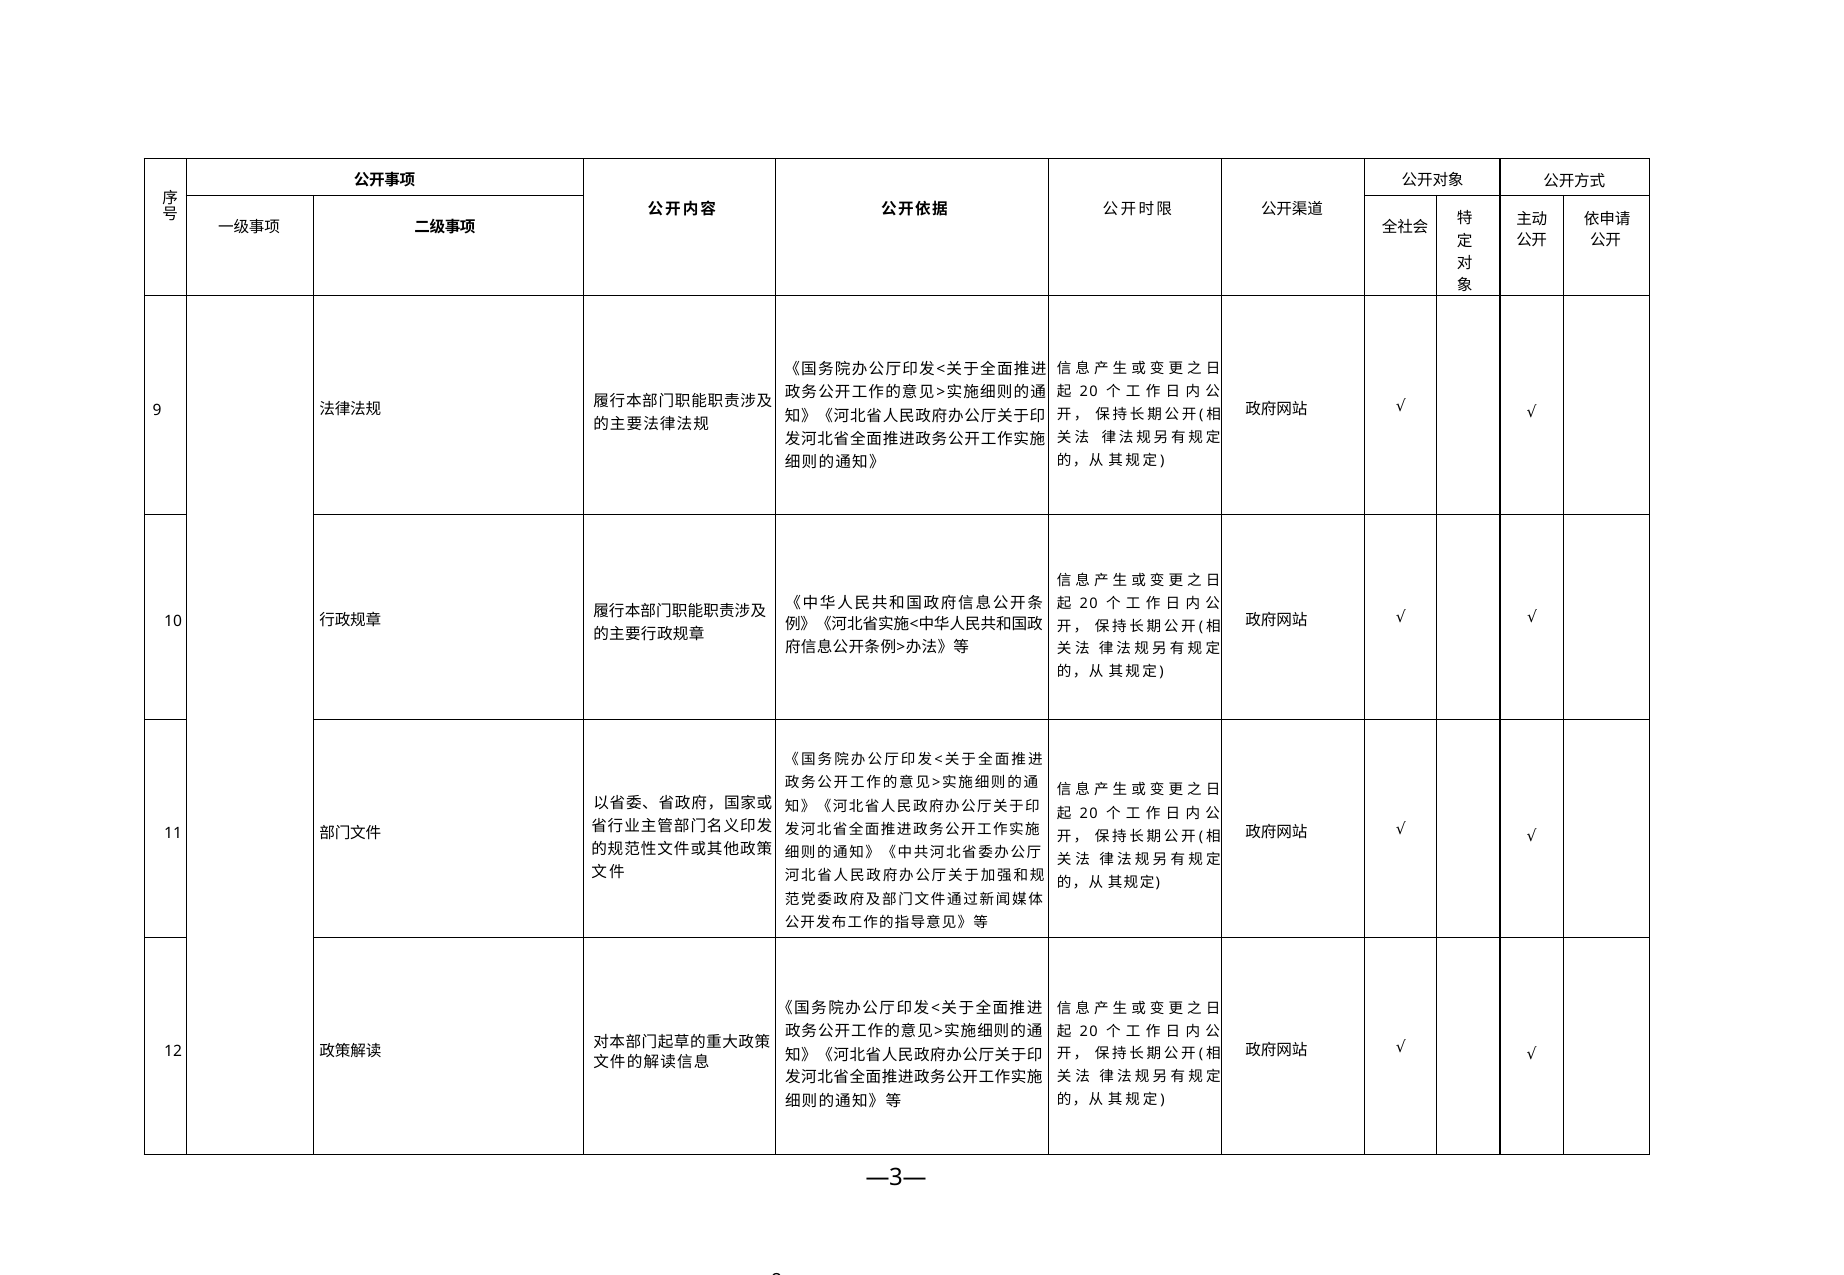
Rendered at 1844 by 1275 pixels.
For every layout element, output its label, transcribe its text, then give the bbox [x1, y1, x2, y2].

table_cell 《中华人民共和国政府信息公开条 例》《河北省实施<中华人民共和国政 府信息公开条例>办法》等 [776, 515, 1048, 719]
table_cell [1564, 720, 1649, 937]
table_cell 政府网站 [1222, 720, 1364, 937]
table_header 公开对象 [1365, 159, 1499, 195]
table_cell √ [1365, 515, 1436, 719]
table_header 公开时限 [1049, 159, 1221, 295]
table_cell [1564, 938, 1649, 1154]
table_cell 履行本部门职能职责涉及 的主要行政规章 [584, 515, 775, 719]
table_cell √ [1365, 938, 1436, 1154]
table_cell 法律法规 [314, 296, 583, 514]
table_cell √ [1501, 938, 1563, 1154]
table_cell 10 [145, 515, 186, 719]
table_cell 信息产生或变更之日 起20个工作日内公开， 保持长期公开(相关法 律法规另有规定的，从 其规定) [1049, 515, 1221, 719]
table_cell 12 [145, 938, 186, 1154]
table_cell 政府网站 [1222, 515, 1364, 719]
table_cell [187, 296, 313, 1154]
table_cell 11 [145, 720, 186, 937]
table_header 公开渠道 [1222, 159, 1364, 295]
table_cell 全社会 [1365, 196, 1436, 295]
table_cell [1564, 515, 1649, 719]
table_cell [1437, 515, 1499, 719]
table_cell √ [1365, 296, 1436, 514]
table_cell [1437, 720, 1499, 937]
table_cell [1437, 296, 1499, 514]
table_cell 一级事项 [187, 196, 313, 295]
table_cell √ [1501, 515, 1563, 719]
table_header 序号 [145, 159, 186, 295]
table_cell [1564, 296, 1649, 514]
table_cell 信息产生或变更之日 起20个工作日内公开， 保持长期公开(相关法 律法规另有规定的，从 其规定) [1049, 938, 1221, 1154]
table_header 公开内容 [584, 159, 775, 295]
table_cell √ [1501, 296, 1563, 514]
table_cell 信息产生或变更之日 起20个工作日内公开， 保持长期公开(相关法 律法规另有规定的，从 其规定) [1049, 720, 1221, 937]
table_cell 主动 公开 [1501, 196, 1563, 295]
table_cell 政府网站 [1222, 296, 1364, 514]
table_cell [1437, 938, 1499, 1154]
table_header 公开依据 [776, 159, 1048, 295]
table_cell 《国务院办公厅印发<关于全面推进 政务公开工作的意见>实施细则的通 知》《河北省人民政府办公厅关于印 发河北省全面推进政务公开工作实施 细则的通知》等 [776, 938, 1048, 1154]
table_cell √ [1365, 720, 1436, 937]
table_cell 对本部门起草的重大政策 文件的解读信息 [584, 938, 775, 1154]
table_cell 政府网站 [1222, 938, 1364, 1154]
table_cell 《国务院办公厅印发<关于全面推进 政务公开工作的意见>实施细则的通 知》《河北省人民政府办公厅关于印 发河北省全面推进政务公开工作实施 细则的通知》《中共河北省委办公厅 河北省人民政府办公厅关于加强和规 范党委政府及部门文件通过新闻媒体 公开发布工作的指导意见》等 [776, 720, 1048, 937]
table_cell 政策解读 [314, 938, 583, 1154]
table_cell 依申请 公开 [1564, 196, 1649, 295]
table_cell 二级事项 [314, 196, 583, 295]
table_cell 9 [145, 296, 186, 514]
table_header 公开方式 [1501, 159, 1649, 195]
table_cell √ [1501, 720, 1563, 937]
table_cell 部门文件 [314, 720, 583, 937]
text —3— [865, 1166, 1651, 1191]
table_cell 信息产生或变更之日 起20个工作日内公开， 保持长期公开(相关法 律法规另有规定的，从 其规定) [1049, 296, 1221, 514]
table_cell 行政规章 [314, 515, 583, 719]
table_cell 履行本部门职能职责涉及 的主要法律法规 [584, 296, 775, 514]
table_cell 以省委、省政府，国家或 省行业主管部门名义印发 的规范性文件或其他政策 文件 [584, 720, 775, 937]
table_cell 特定 对象 [1437, 196, 1499, 295]
table_cell 《国务院办公厅印发<关于全面推进 政务公开工作的意见>实施细则的通 知》《河北省人民政府办公厅关于印 发河北省全面推进政务公开工作实施 细则的通知》 [776, 296, 1048, 514]
table_header 公开事项 [187, 159, 583, 195]
